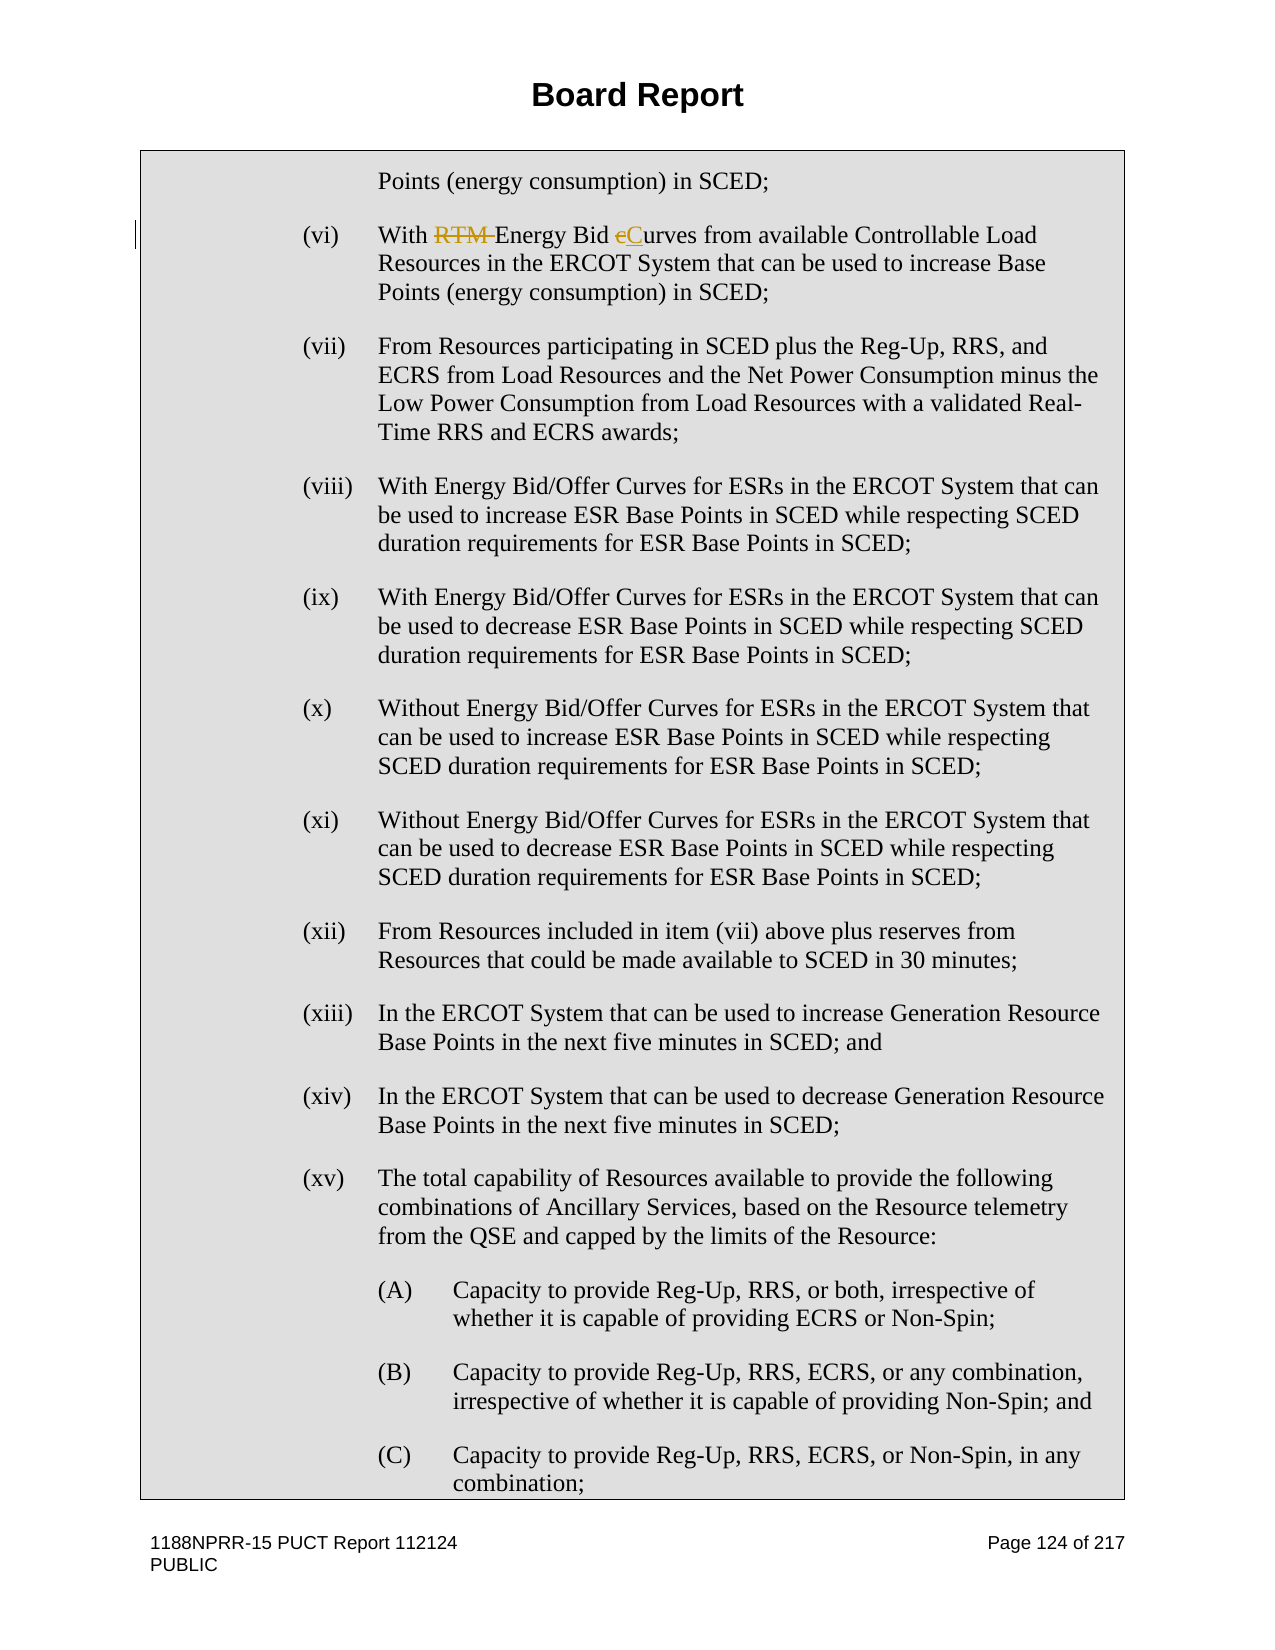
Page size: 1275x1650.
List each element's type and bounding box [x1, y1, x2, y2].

table_header [141, 151, 1124, 1499]
